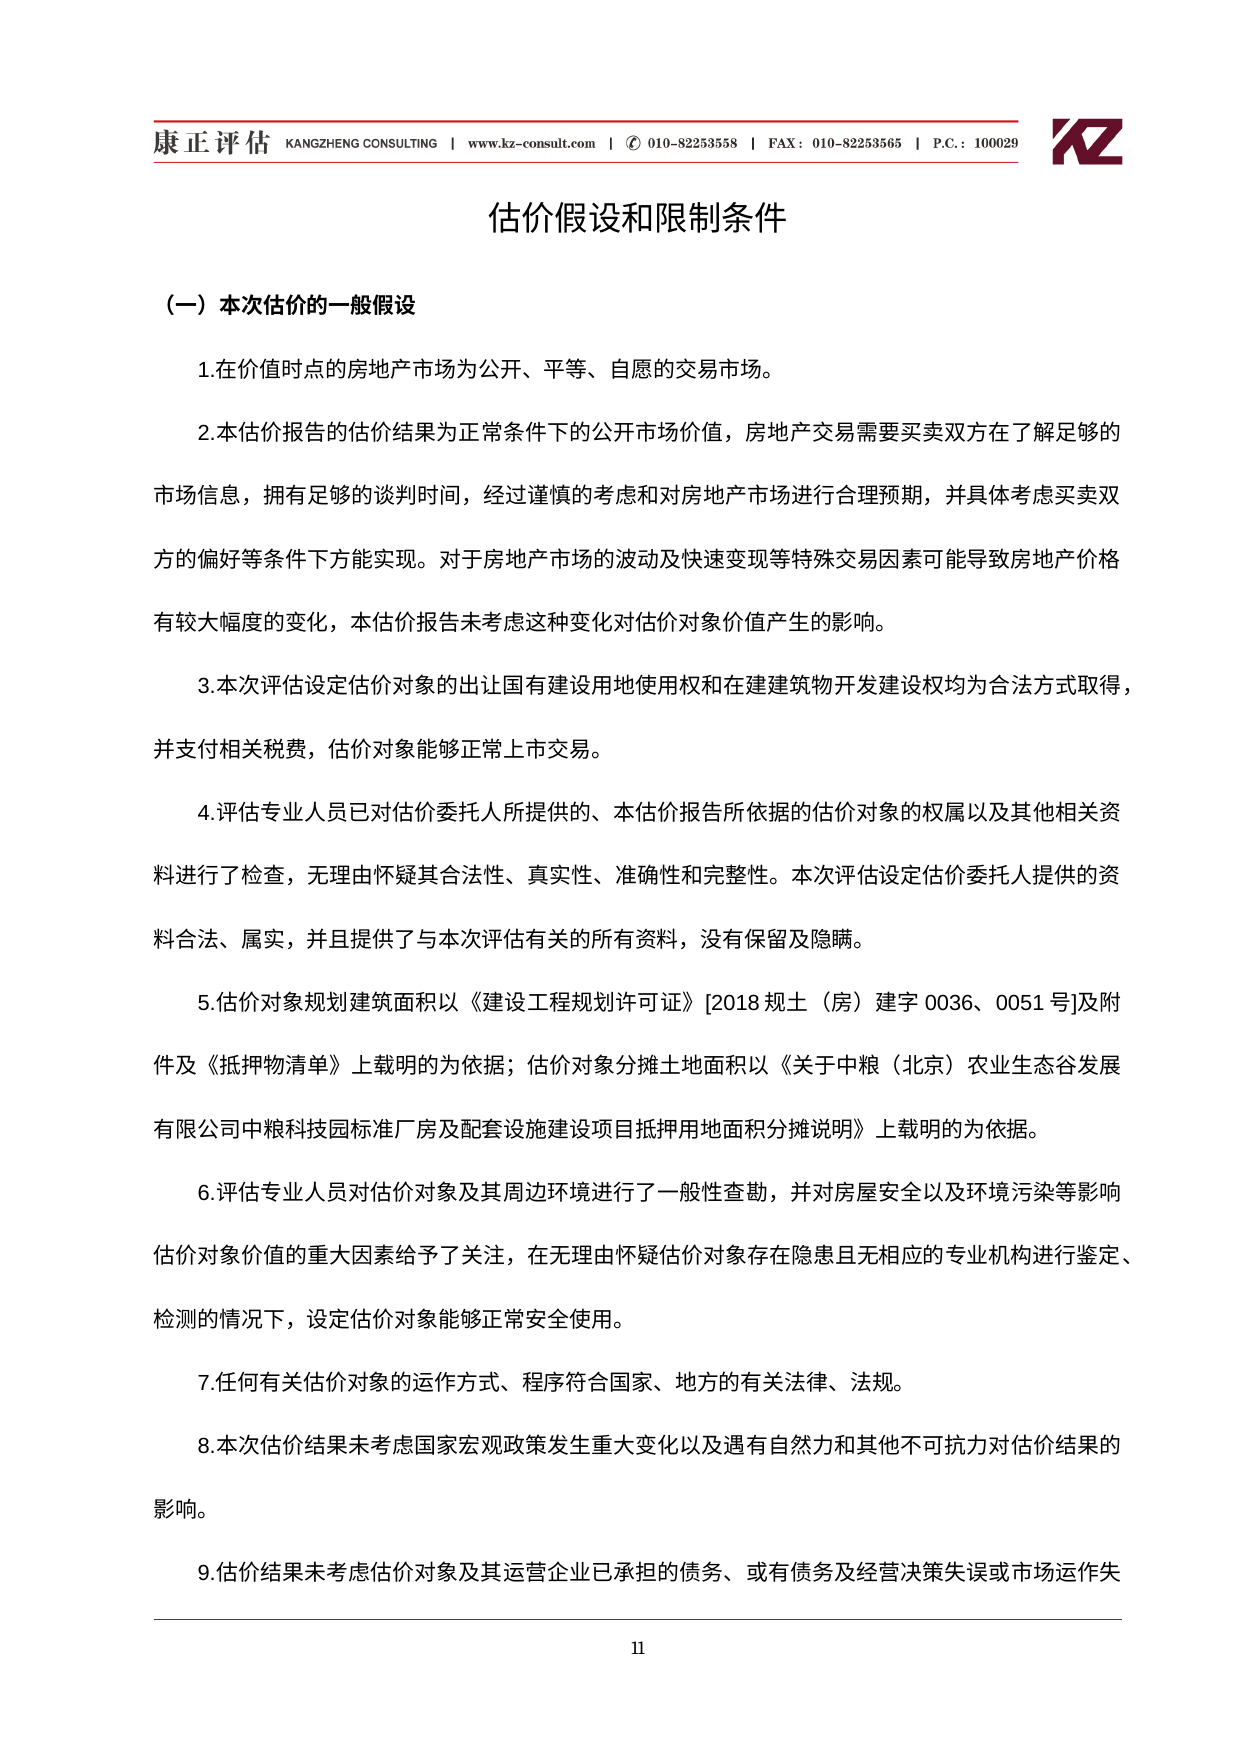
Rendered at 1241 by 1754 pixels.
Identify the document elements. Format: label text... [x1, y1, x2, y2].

text 7.任何有关估价对象的运作方式、程序符合国家、地方的有关法律、法规。 [153, 1365, 1122, 1397]
picture [153, 118, 1123, 165]
text 2.本估价报告的估价结果为正常条件下的公开市场价值，房地产交易需要买卖双方在了解足够的市场信息，拥有足够的谈判时间，经过谨慎的考虑和对房地产市场进行合理预期，并具体考虑买卖双方的偏好等条件下方能实现。对于房地产市场的波动及快速变现等特殊交易因素可能导致房地产价格有较大幅度的变化，本估价报告未考虑这种变化对估价对象价值产生的影响。 [153, 415, 1122, 637]
text 5.估价对象规划建筑面积以《建设工程规划许可证》[2018规土（房）建字0036、0051号]及附件及《抵押物清单》上载明的为依据；估价对象分摊土地面积以《关于中粮（北京）农业生态谷发展有限公司中粮科技园标准厂房及配套设施建设项目抵押用地面积分摊说明》上载明的为依据。 [153, 985, 1122, 1143]
text 9.估价结果未考虑估价对象及其运营企业已承担的债务、或有债务及经营决策失误或市场运作失当对其价值的影响。 [153, 1555, 1122, 1587]
subtitle 估价假设和限制条件 [153, 192, 1122, 240]
text 8.本次估价结果未考虑国家宏观政策发生重大变化以及遇有自然力和其他不可抗力对估价结果的影响。 [153, 1428, 1122, 1523]
text 3.本次评估设定估价对象的出让国有建设用地使用权和在建建筑物开发建设权均为合法方式取得，并支付相关税费，估价对象能够正常上市交易。 [153, 668, 1122, 763]
text 6.评估专业人员对估价对象及其周边环境进行了一般性查勘，并对房屋安全以及环境污染等影响估价对象价值的重大因素给予了关注，在无理由怀疑估价对象存在隐患且无相应的专业机构进行鉴定、检测的情况下，设定估价对象能够正常安全使用。 [153, 1175, 1122, 1333]
text 4.评估专业人员已对估价委托人所提供的、本估价报告所依据的估价对象的权属以及其他相关资料进行了检查，无理由怀疑其合法性、真实性、准确性和完整性。本次评估设定估价委托人提供的资料合法、属实，并且提供了与本次评估有关的所有资料，没有保留及隐瞒。 [153, 795, 1122, 953]
text （一）本次估价的一般假设 [153, 288, 1122, 320]
text 1.在价值时点的房地产市场为公开、平等、自愿的交易市场。 [153, 352, 1122, 383]
